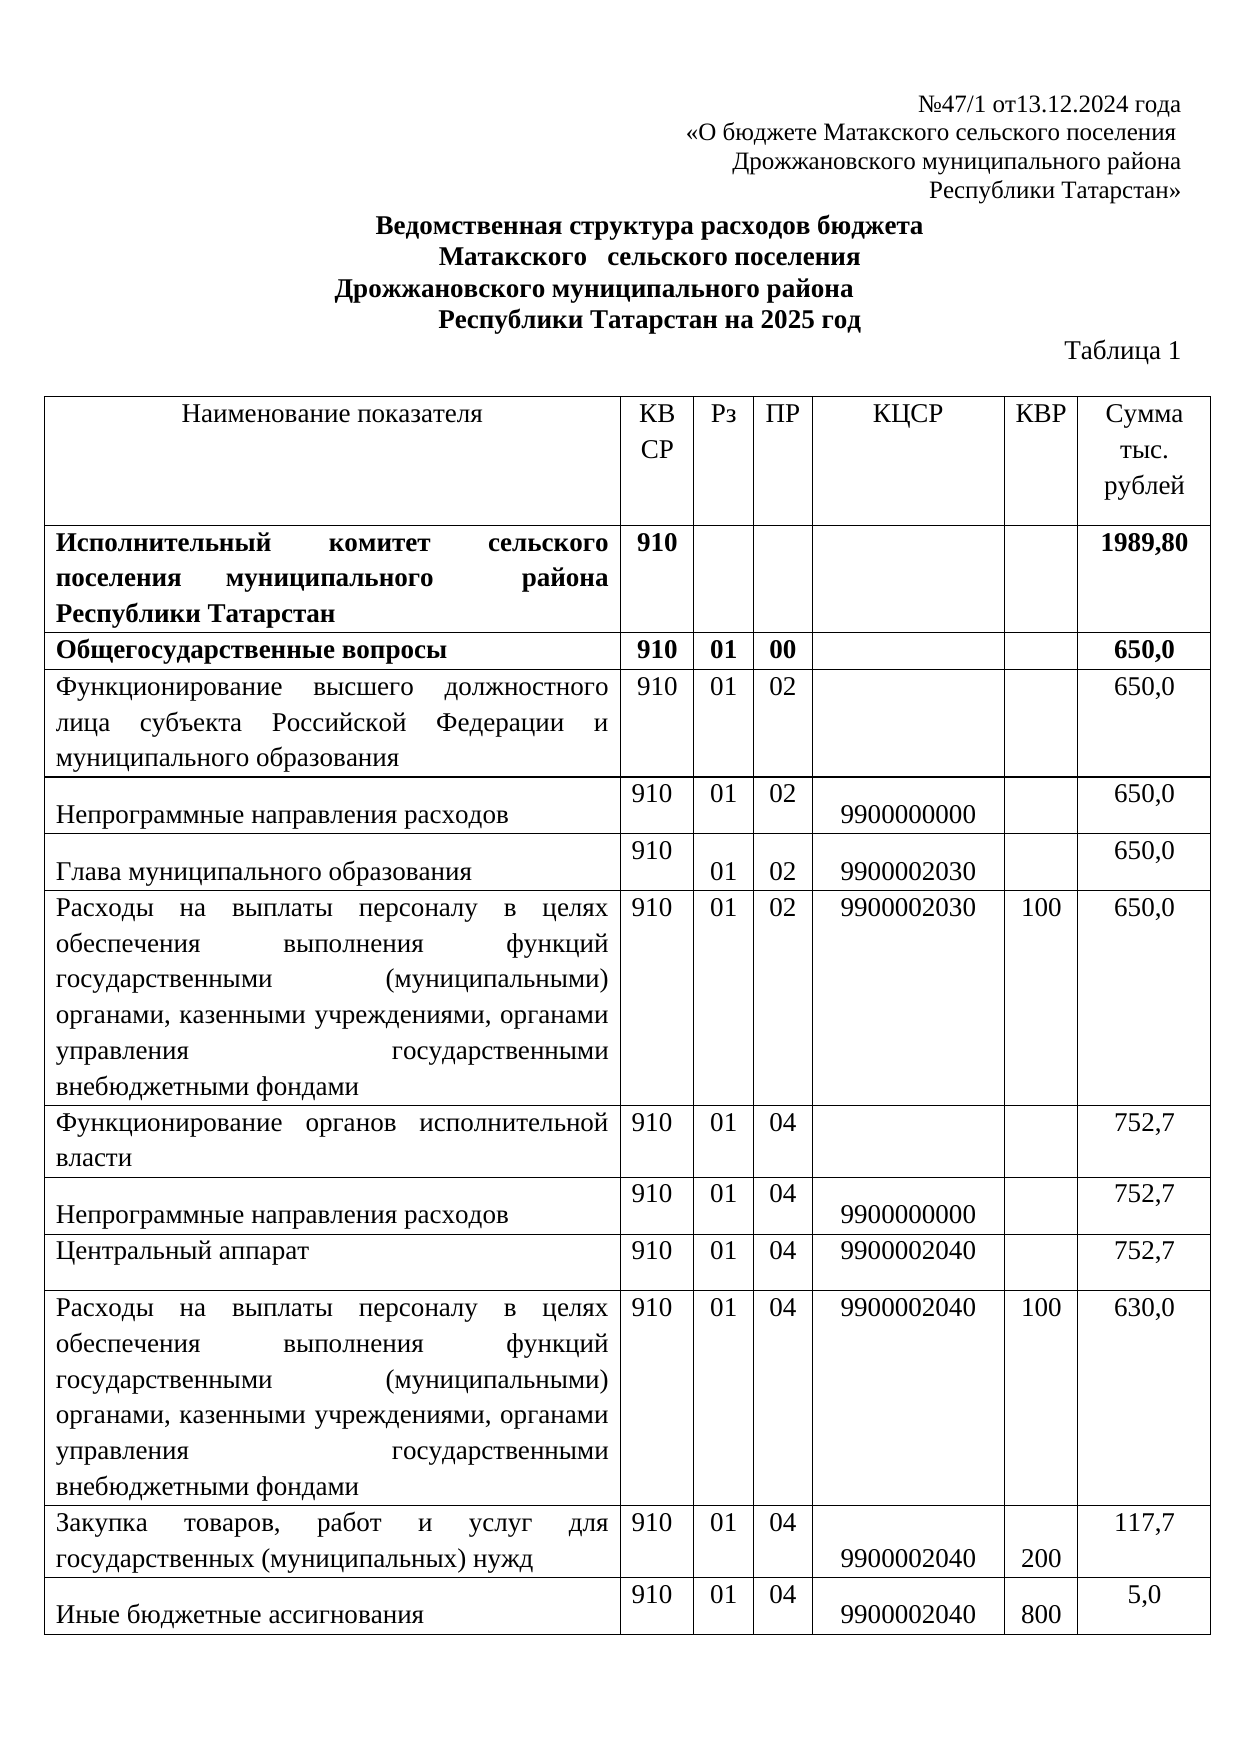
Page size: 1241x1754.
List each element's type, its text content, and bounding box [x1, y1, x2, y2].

table_cell 04 [754, 1106, 812, 1177]
table_cell 1989,80 [1078, 526, 1210, 632]
table_cell 910 [621, 1506, 693, 1577]
table_cell 01 [694, 778, 753, 833]
table_cell 650,0 [1078, 670, 1210, 776]
table_cell 752,7 [1078, 1178, 1210, 1233]
table_cell 630,0 [1078, 1291, 1210, 1505]
table_cell 04 [754, 1178, 812, 1233]
table_cell [1005, 1106, 1077, 1177]
table_cell 910 [621, 1578, 693, 1634]
table_cell 100 [1005, 1291, 1077, 1505]
table_cell [754, 526, 812, 632]
table_cell Глава муниципального образования [45, 834, 620, 890]
table_cell 9900002040 [813, 1291, 1004, 1505]
table_cell 910 [621, 1106, 693, 1177]
table_cell Общегосударственные вопросы [45, 633, 620, 669]
table_header КВСР [621, 397, 693, 524]
text Республики Татарстан» [118, 175, 1181, 204]
table_cell 02 [754, 891, 812, 1105]
table_cell [813, 1106, 1004, 1177]
table_cell 00 [754, 633, 812, 669]
text Матакского сельского поселения [118, 241, 1181, 272]
table_cell Расходы на выплаты персоналу в целях обеспечения выполнения функций государственными (муниципальными) органами, казенными учреждениями, органами управления государственными внебюджетными фондами [45, 1291, 620, 1505]
table_cell 01 [694, 891, 753, 1105]
table_cell 04 [754, 1291, 812, 1505]
table_header ПР [754, 397, 812, 524]
text Республики Татарстан на 2025 год [118, 303, 1181, 334]
table_header Наименование показателя [45, 397, 620, 524]
text №47/1 от13.12.2024 года [634, 89, 1181, 117]
table_cell 910 [621, 633, 693, 669]
text «О бюджете Матакского сельского поселения [118, 117, 1181, 146]
table_cell 910 [621, 834, 693, 890]
table_cell 02 [754, 670, 812, 776]
table_cell 910 [621, 1178, 693, 1233]
table_cell 9900000000 [813, 778, 1004, 833]
table_cell 650,0 [1078, 778, 1210, 833]
table_cell 752,7 [1078, 1235, 1210, 1290]
table_cell [1005, 1235, 1077, 1290]
table_cell [694, 526, 753, 632]
table_header КВР [1005, 397, 1077, 524]
table_cell 04 [754, 1506, 812, 1577]
table_cell Иные бюджетные ассигнования [45, 1578, 620, 1634]
table_cell 650,0 [1078, 834, 1210, 890]
text Ведомственная структура расходов бюджета [118, 209, 1181, 241]
table_header КЦСР [813, 397, 1004, 524]
table_cell Расходы на выплаты персоналу в целях обеспечения выполнения функций государственными (муниципальными) органами, казенными учреждениями, органами управления государственными внебюджетными фондами [45, 891, 620, 1105]
table_cell 9900002040 [813, 1235, 1004, 1290]
table_cell [813, 526, 1004, 632]
table_cell 910 [621, 778, 693, 833]
table_cell 9900002040 [813, 1506, 1004, 1577]
table_cell 01 [694, 1291, 753, 1505]
table_cell [1005, 834, 1077, 890]
table_cell 01 [694, 834, 753, 890]
table_cell [1005, 526, 1077, 632]
table_cell 01 [694, 1578, 753, 1634]
table_cell [1005, 1178, 1077, 1233]
table_cell [1005, 778, 1077, 833]
table_cell Непрограммные направления расходов [45, 1178, 620, 1233]
table_cell 9900002040 [813, 1578, 1004, 1634]
table_cell Исполнительный комитет сельского поселения муниципального района Республики Татарстан [45, 526, 620, 632]
text Таблица 1 [118, 334, 1181, 365]
table_cell [1005, 670, 1077, 776]
table_cell 01 [694, 1506, 753, 1577]
text Дрожжановского муниципального района [118, 146, 1181, 175]
table_cell 910 [621, 1291, 693, 1505]
table_cell 910 [621, 1235, 693, 1290]
table_cell 9900000000 [813, 1178, 1004, 1233]
table_cell 650,0 [1078, 633, 1210, 669]
table_cell 910 [621, 526, 693, 632]
table_cell 01 [694, 670, 753, 776]
table_cell 04 [754, 1235, 812, 1290]
table_cell 800 [1005, 1578, 1077, 1634]
table_cell 752,7 [1078, 1106, 1210, 1177]
table_cell Непрограммные направления расходов [45, 778, 620, 833]
table_cell Центральный аппарат [45, 1235, 620, 1290]
table_cell 100 [1005, 891, 1077, 1105]
table_cell 01 [694, 1235, 753, 1290]
table_cell 01 [694, 633, 753, 669]
table_cell Функционирование органов исполнительной власти [45, 1106, 620, 1177]
table_header Рз [694, 397, 753, 524]
table_cell 5,0 [1078, 1578, 1210, 1634]
table_cell 117,7 [1078, 1506, 1210, 1577]
table_cell [813, 670, 1004, 776]
table_cell 200 [1005, 1506, 1077, 1577]
table_cell Закупка товаров, работ и услуг для государственных (муниципальных) нужд [45, 1506, 620, 1577]
table_cell 02 [754, 778, 812, 833]
text Дрожжановского муниципального района [118, 272, 1181, 303]
table_cell 9900002030 [813, 891, 1004, 1105]
table_cell 9900002030 [813, 834, 1004, 890]
table_cell 910 [621, 891, 693, 1105]
table_cell 04 [754, 1578, 812, 1634]
table_cell Функционирование высшего должностного лица субъекта Российской Федерации и муниципального образования [45, 670, 620, 776]
table_cell [813, 633, 1004, 669]
table_cell [1005, 633, 1077, 669]
table_cell 01 [694, 1178, 753, 1233]
table_cell 650,0 [1078, 891, 1210, 1105]
table_cell 910 [621, 670, 693, 776]
table_header Сумма тыс. рублей [1078, 397, 1210, 524]
table_cell 02 [754, 834, 812, 890]
table_cell 01 [694, 1106, 753, 1177]
